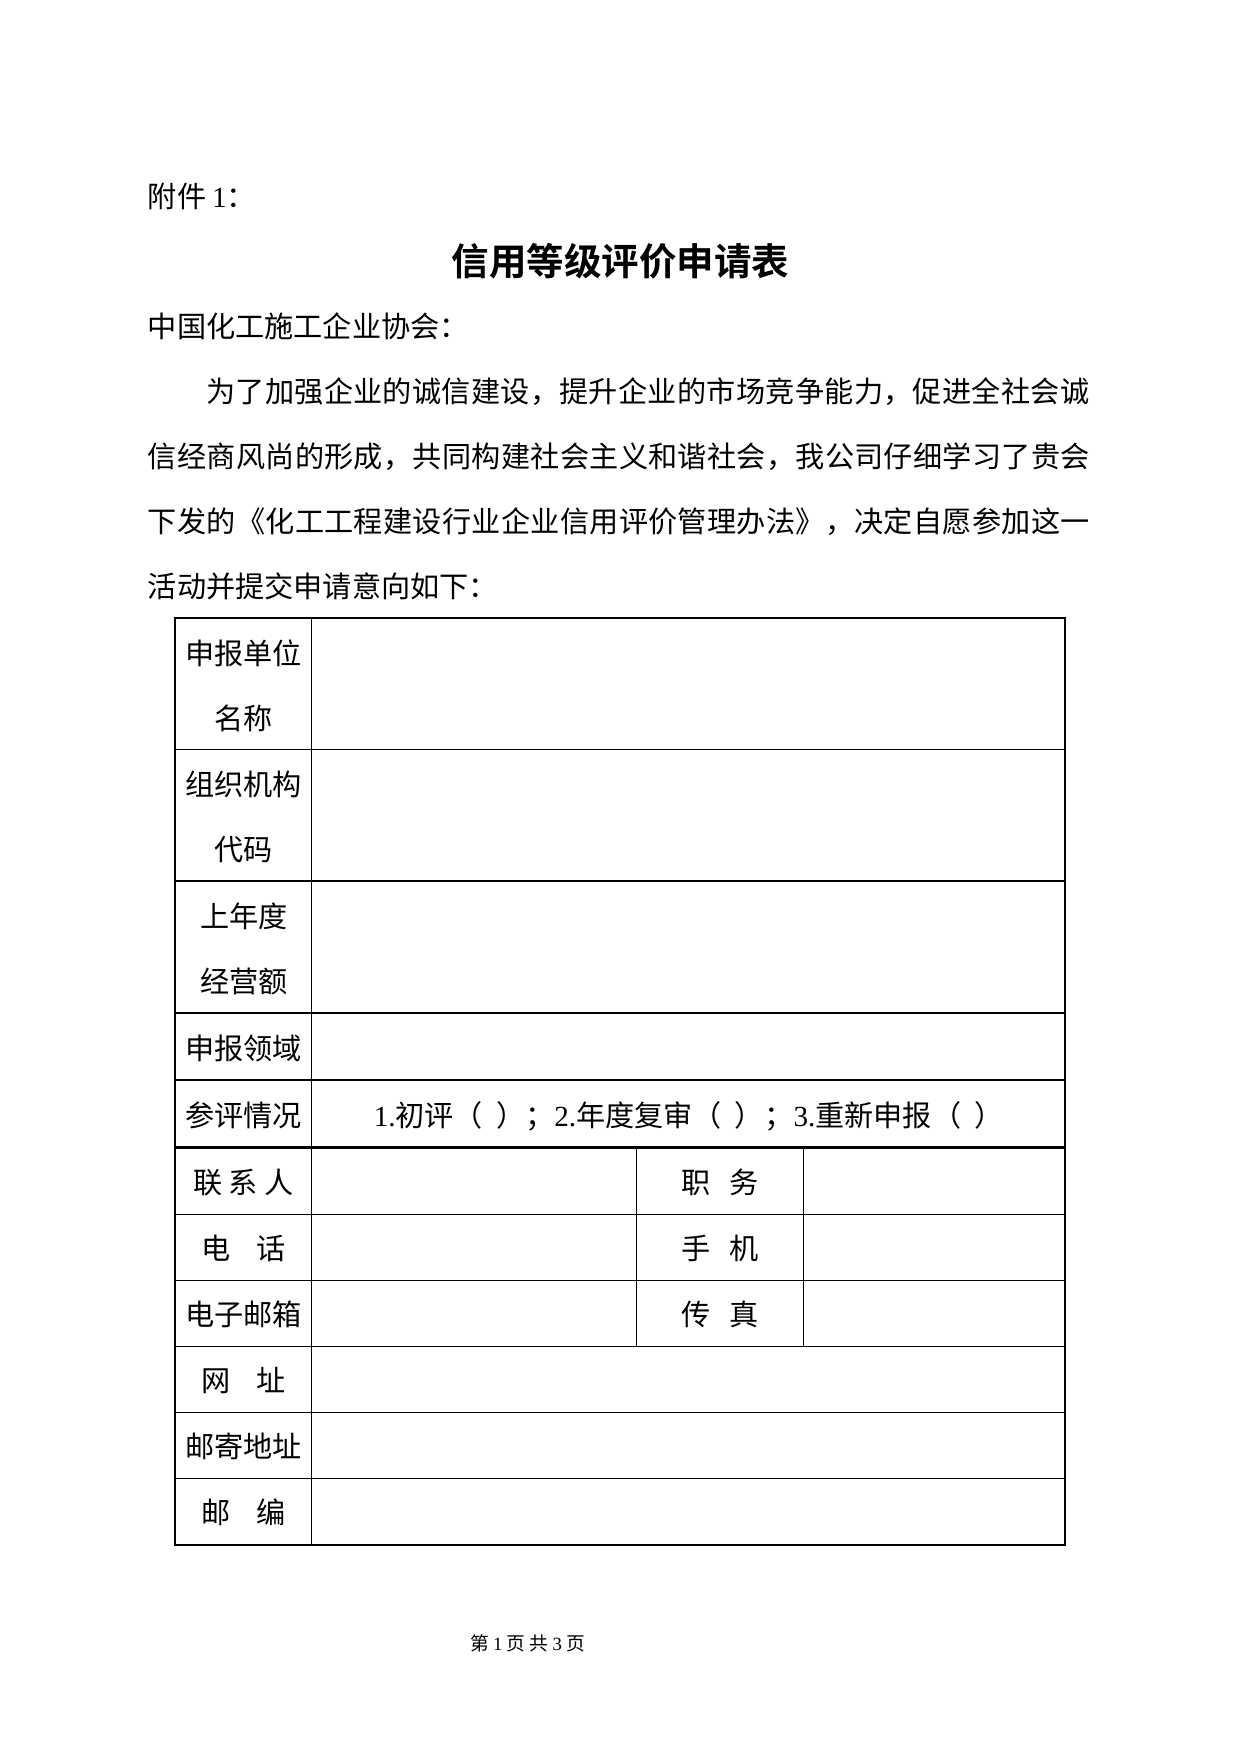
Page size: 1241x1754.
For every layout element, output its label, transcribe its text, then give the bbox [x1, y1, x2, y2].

text 为了加强企业的诚信建设，提升企业的市场竞争能力，促进全社会诚信经商风尚的形成，共同构建社会主义和谐社会，我公司仔细学习了贵会下发的《化工工程建设行业企业信用评价管理办法》，决定自愿参加这一活动并提交申请意向如下： [148, 357, 1092, 617]
text 附件1： [148, 162, 1092, 227]
table_cell [312, 882, 1064, 1012]
table_cell 1.初评（ ）；2.年度复审（ ）；3.重新申报（ ） [312, 1081, 1064, 1146]
table_header [312, 619, 1064, 749]
table_cell 申报领域 [176, 1014, 311, 1079]
table_cell [312, 1413, 1064, 1478]
table_cell [804, 1281, 1064, 1346]
table_cell [312, 1014, 1064, 1079]
table_cell 传 真 [637, 1281, 803, 1346]
table_cell [804, 1215, 1064, 1279]
text 中国化工施工企业协会： [148, 292, 1092, 357]
table_cell 组织机构 代码 [176, 750, 311, 880]
table_cell [312, 1281, 636, 1346]
table_cell [312, 1215, 636, 1279]
table_cell 参评情况 [176, 1081, 311, 1146]
table_cell 电 话 [176, 1215, 311, 1279]
table_cell [312, 1347, 1064, 1412]
table_cell 邮寄地址 [176, 1413, 311, 1478]
table_cell [312, 750, 1064, 880]
table_cell [804, 1149, 1064, 1213]
table_cell 职 务 [637, 1149, 803, 1213]
table_cell 上年度 经营额 [176, 882, 311, 1012]
table_cell 邮 编 [176, 1479, 311, 1544]
table_cell [312, 1479, 1064, 1544]
table_cell [312, 1149, 636, 1213]
table_cell 网 址 [176, 1347, 311, 1412]
table_cell 电子邮箱 [176, 1281, 311, 1346]
table_header 申报单位 名称 [176, 619, 311, 749]
table_cell 手 机 [637, 1215, 803, 1279]
table_cell 联 系 人 [176, 1149, 311, 1213]
text 信用等级评价申请表 [148, 227, 1092, 292]
